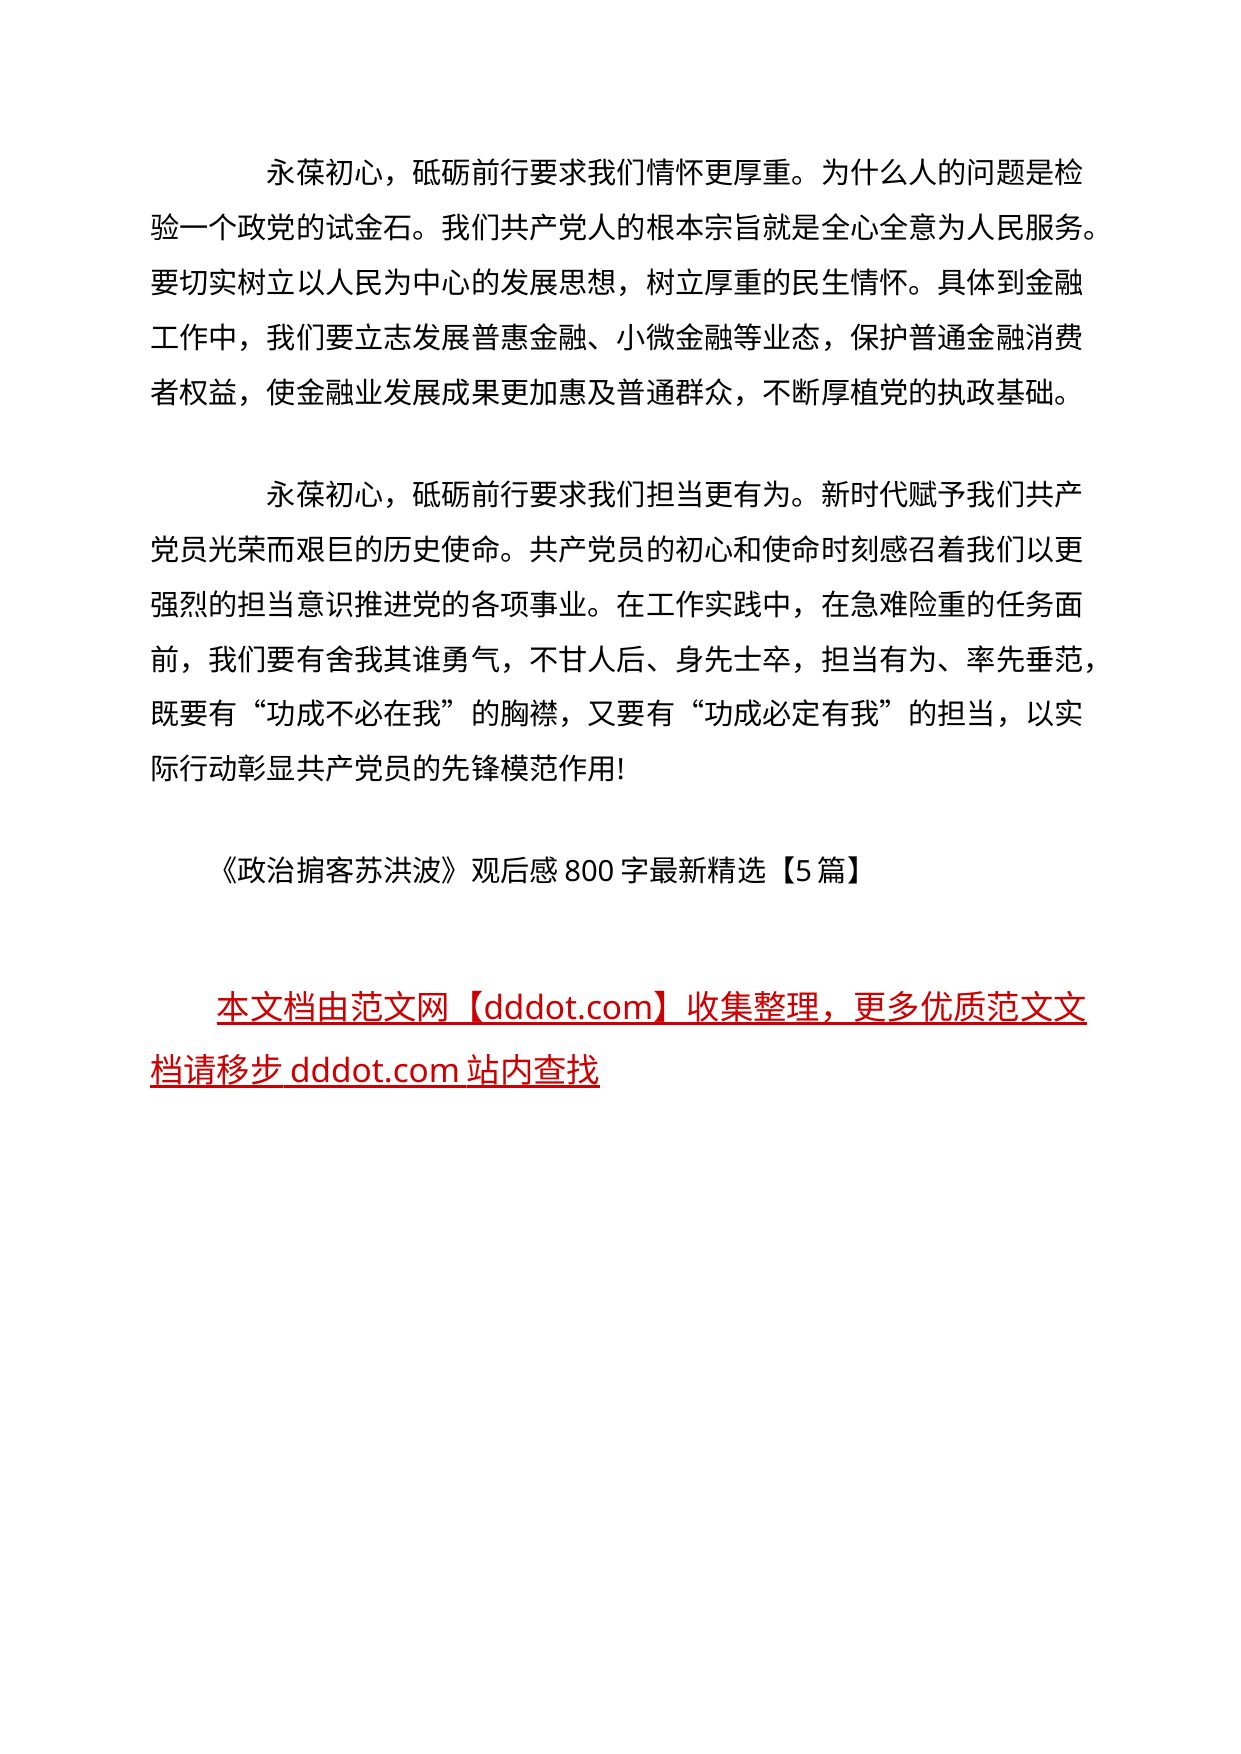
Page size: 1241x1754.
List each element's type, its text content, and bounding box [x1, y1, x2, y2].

text 《政治掮客苏洪波》观后感800字最新精选【5篇】 [150, 848, 1090, 890]
text 本文档由范文网【dddot.com】收集整理，更多优质范文文档请移步dddot.com站内查找 [150, 981, 1090, 1092]
text 永葆初心，砥砺前行要求我们担当更有为。新时代赋予我们共产党员光荣而艰巨的历史使命。共产党员的初心和使命时刻感召着我们以更强烈的担当意识推进党的各项事业。在工作实践中，在急难险重的任务面前，我们要有舍我其谁勇气，不甘人后、身先士卒，担当有为、率先垂范，既要有“功成不必在我”的胸襟，又要有“功成必定有我”的担当，以实际行动彰显共产党员的先锋模范作用! [150, 471, 1090, 788]
text 永葆初心，砥砺前行要求我们情怀更厚重。为什么人的问题是检验一个政党的试金石。我们共产党人的根本宗旨就是全心全意为人民服务。要切实树立以人民为中心的发展思想，树立厚重的民生情怀。具体到金融工作中，我们要立志发展普惠金融、小微金融等业态，保护普通金融消费者权益，使金融业发展成果更加惠及普通群众，不断厚植党的执政基础。 [150, 150, 1090, 412]
